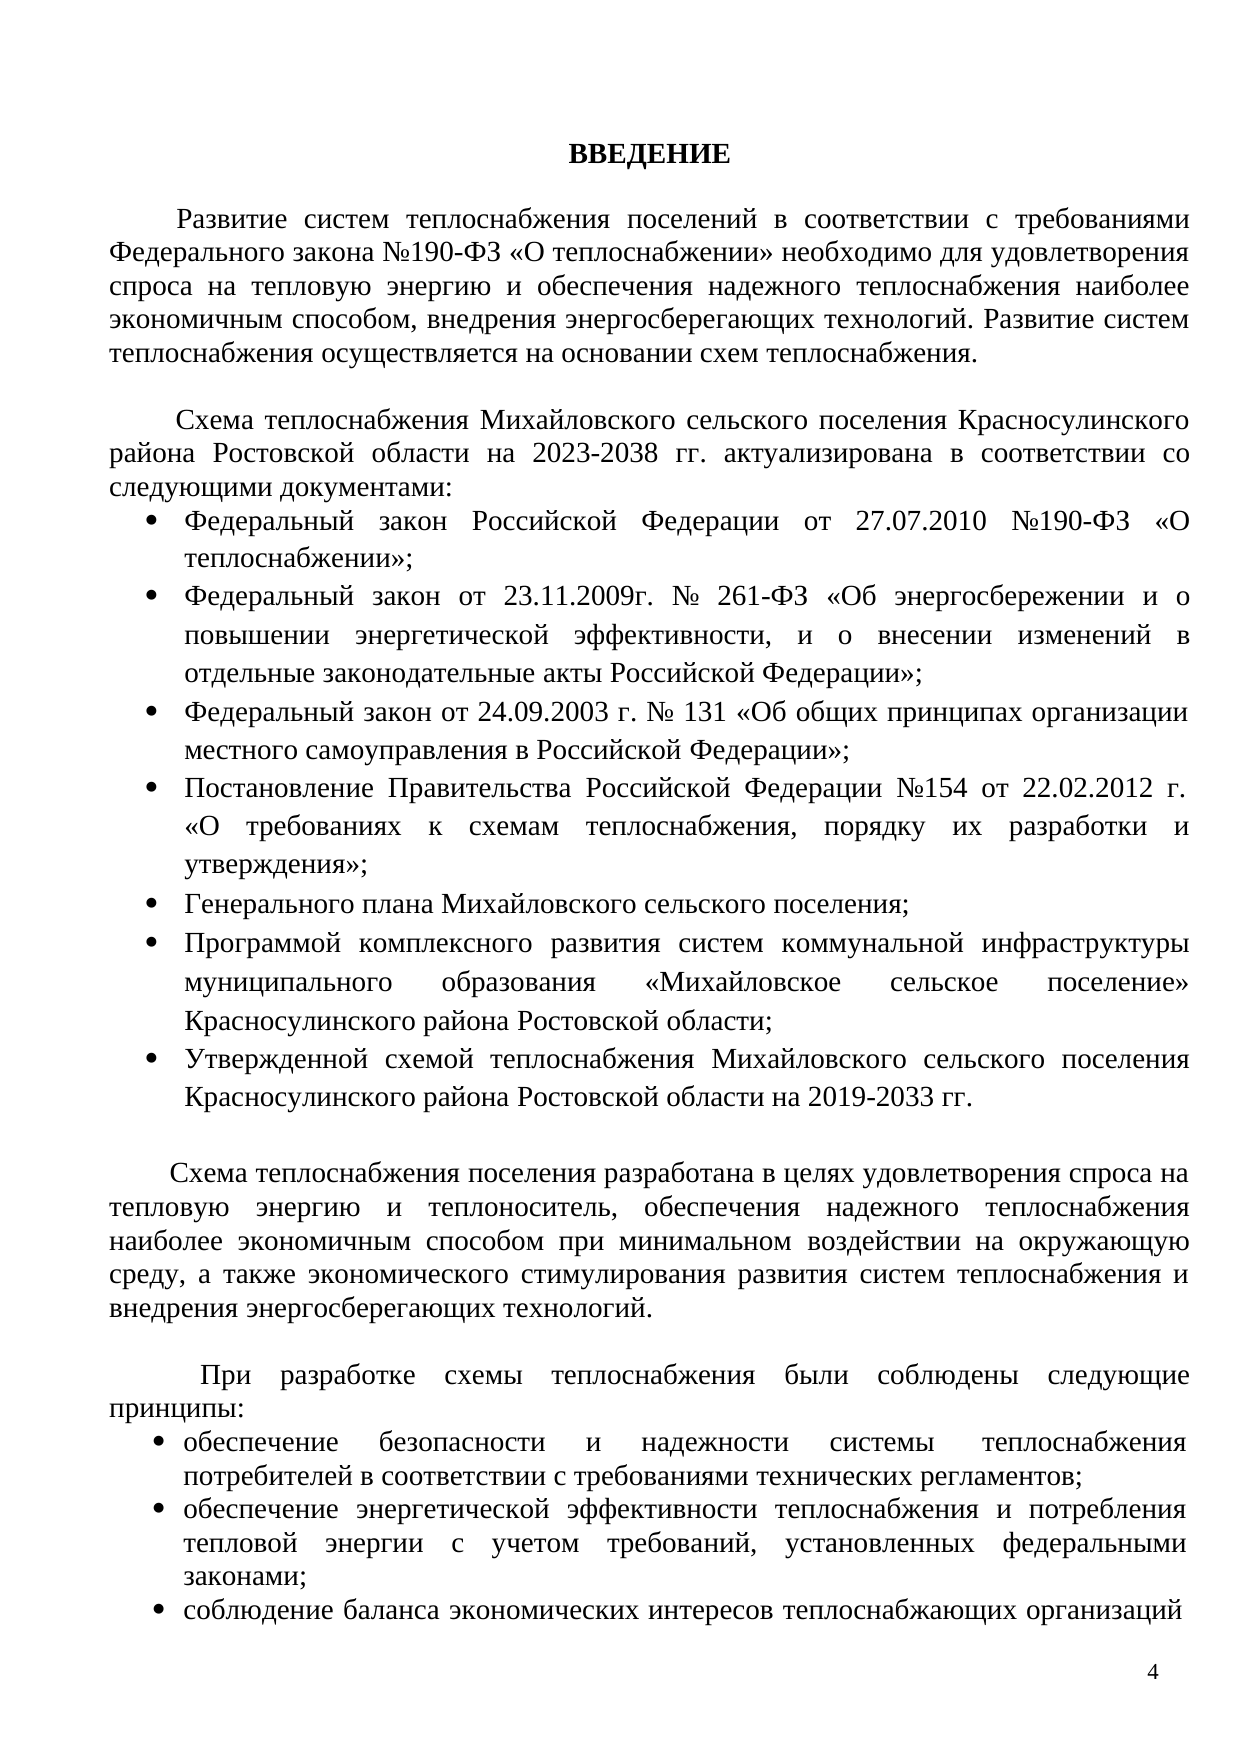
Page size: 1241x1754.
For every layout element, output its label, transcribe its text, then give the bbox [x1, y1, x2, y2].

list обеспечение безопасности и надежности системы теплоснабжения потребителей в соответствии с требованиями технических регламентов; [153, 1424, 1186, 1491]
list Утвержденной схемой теплоснабжения Михайловского сельского поселения Красносулинского района Ростовской области на 2019-2033 гг. [146, 1041, 1190, 1113]
text «О требованиях к схемам теплоснабжения, порядку их разработки и утверждения»; [184, 808, 1189, 880]
list Постановление Правительства Российской Федерации №154 от 22.02.2012 г. [146, 770, 1223, 803]
list Генерального плана Михайловского сельского поселения; [146, 885, 1223, 921]
list соблюдение баланса экономических интересов теплоснабжающих организаций [153, 1592, 1223, 1626]
list Программой комплексного развития систем коммунальной инфраструктуры муниципального образования «Михайловское сельское поселение» Красносулинского района Ростовской области; [146, 926, 1190, 1036]
text Схема теплоснабжения поселения разработана в целях удовлетворения спроса на тепловую энергию и теплоноситель, обеспечения надежного теплоснабжения наиболее экономичным способом при минимальном воздействии на окружающую среду, а также экономического стимулирования развития систем теплоснабжения и внедрения энергосберегающих технологий. [109, 1156, 1190, 1323]
list обеспечение энергетической эффективности теплоснабжения и потребления тепловой энергии с учетом требований, установленных федеральными законами; [153, 1491, 1187, 1592]
text Схема теплоснабжения Михайловского сельского поселения Красносулинского района Ростовской области на 2023-2038 гг. актуализирована в соответствии со следующими документами: [109, 402, 1191, 503]
text Развитие систем теплоснабжения поселений в соответствии с требованиями Федерального закона №190-ФЗ «О теплоснабжении» необходимо для удовлетворения спроса на тепловую энергию и обеспечения надежного теплоснабжения наиболее экономичным способом, внедрения энергосберегающих технологий. Развитие систем теплоснабжения осуществляется на основании схем теплоснабжения. [109, 201, 1190, 369]
list Федеральный закон от 24.09.2003 г. № 131 «Об общих принципах организации местного самоуправления в Российской Федерации»; [146, 694, 1189, 766]
text При разработке схемы теплоснабжения были соблюдены следующие принципы: [109, 1357, 1190, 1424]
list Федеральный закон от 23.11.2009г. № 261-ФЗ «Об энергосбережении и о повышении энергетической эффективности, и о внесении изменений в отдельные законодательные акты Российской Федерации»; [146, 578, 1191, 689]
subtitle ВВЕДЕНИЕ [107, 136, 1193, 170]
list Федеральный закон Российской Федерации от 27.07.2010 №190-ФЗ «О теплоснабжении»; [146, 503, 1190, 574]
